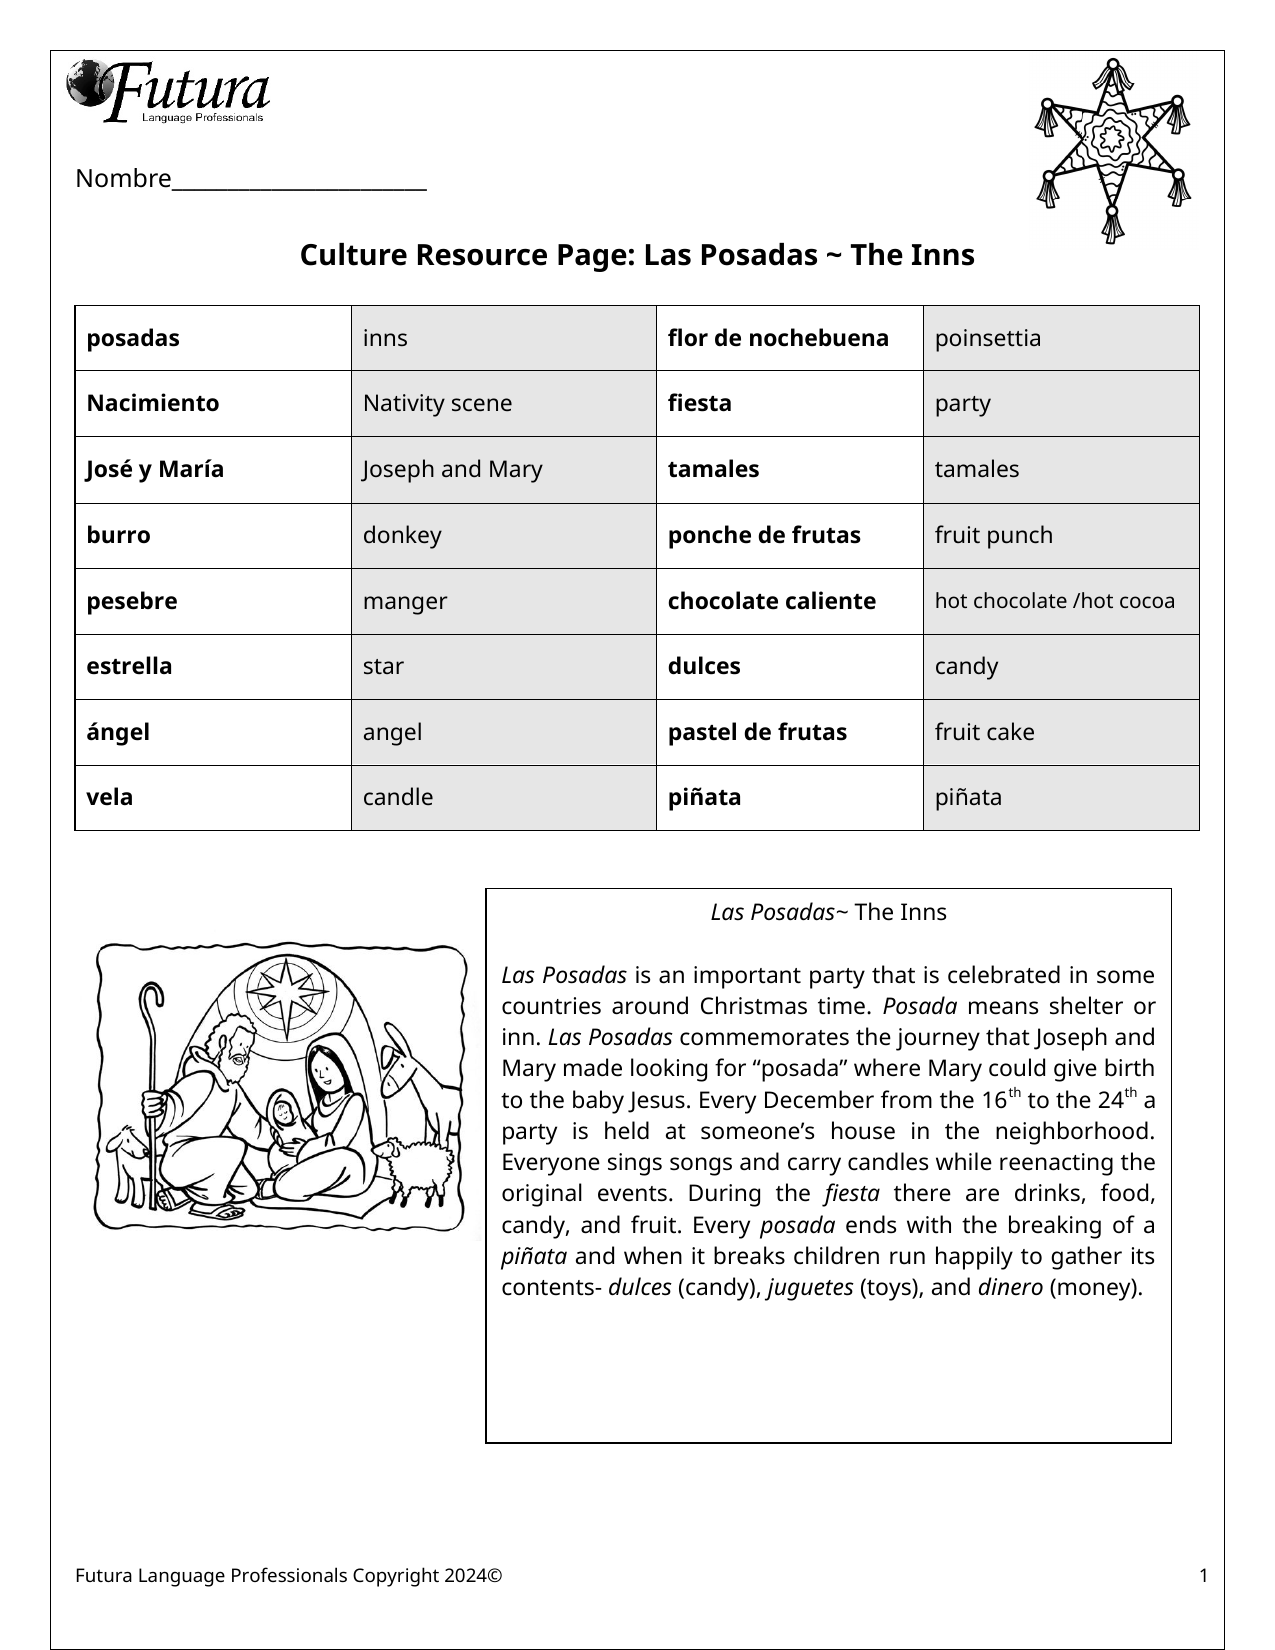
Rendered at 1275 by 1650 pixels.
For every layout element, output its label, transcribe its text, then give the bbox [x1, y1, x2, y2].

table_cell Nativity scene [352, 371, 656, 436]
table_header inns [352, 306, 656, 370]
table_cell chocolate caliente [657, 569, 923, 634]
table_cell burro [76, 504, 351, 568]
table_header flor de nochebuena [657, 306, 923, 370]
table_cell pastel de frutas [657, 700, 923, 764]
table_cell dulces [657, 635, 923, 699]
table_cell ponche de frutas [657, 504, 923, 568]
table_cell party [924, 371, 1199, 436]
table_cell fiesta [657, 371, 923, 436]
table_cell tamales [657, 437, 923, 503]
table_header poinsettia [924, 306, 1199, 370]
picture [1028, 51, 1200, 160]
table_cell tamales [924, 437, 1199, 503]
picture [80, 929, 482, 1241]
table_cell pesebre [76, 569, 351, 634]
table_cell vela [76, 766, 351, 830]
table_cell star [352, 635, 656, 699]
table_cell fruit cake [924, 700, 1199, 764]
list Nombre_______________________ [75, 160, 1200, 194]
table_cell Nacimiento [76, 371, 351, 436]
table_cell José y María [76, 437, 351, 503]
table_cell piñata [924, 766, 1199, 830]
picture [62, 56, 274, 125]
table_cell hot chocolate /hot cocoa [924, 569, 1199, 634]
list Culture Resource Page: Las Posadas ~ The Inns [75, 234, 1200, 274]
table_cell candle [352, 766, 656, 830]
table_cell manger [352, 569, 656, 634]
table_cell piñata [657, 766, 923, 830]
table_cell Joseph and Mary [352, 437, 656, 503]
table_cell candy [924, 635, 1199, 699]
table_cell estrella [76, 635, 351, 699]
table_header posadas [76, 306, 351, 370]
table_cell angel [352, 700, 656, 764]
table_cell fruit punch [924, 504, 1199, 568]
table_cell ángel [76, 700, 351, 764]
table_cell donkey [352, 504, 656, 568]
picture [1028, 194, 1200, 234]
